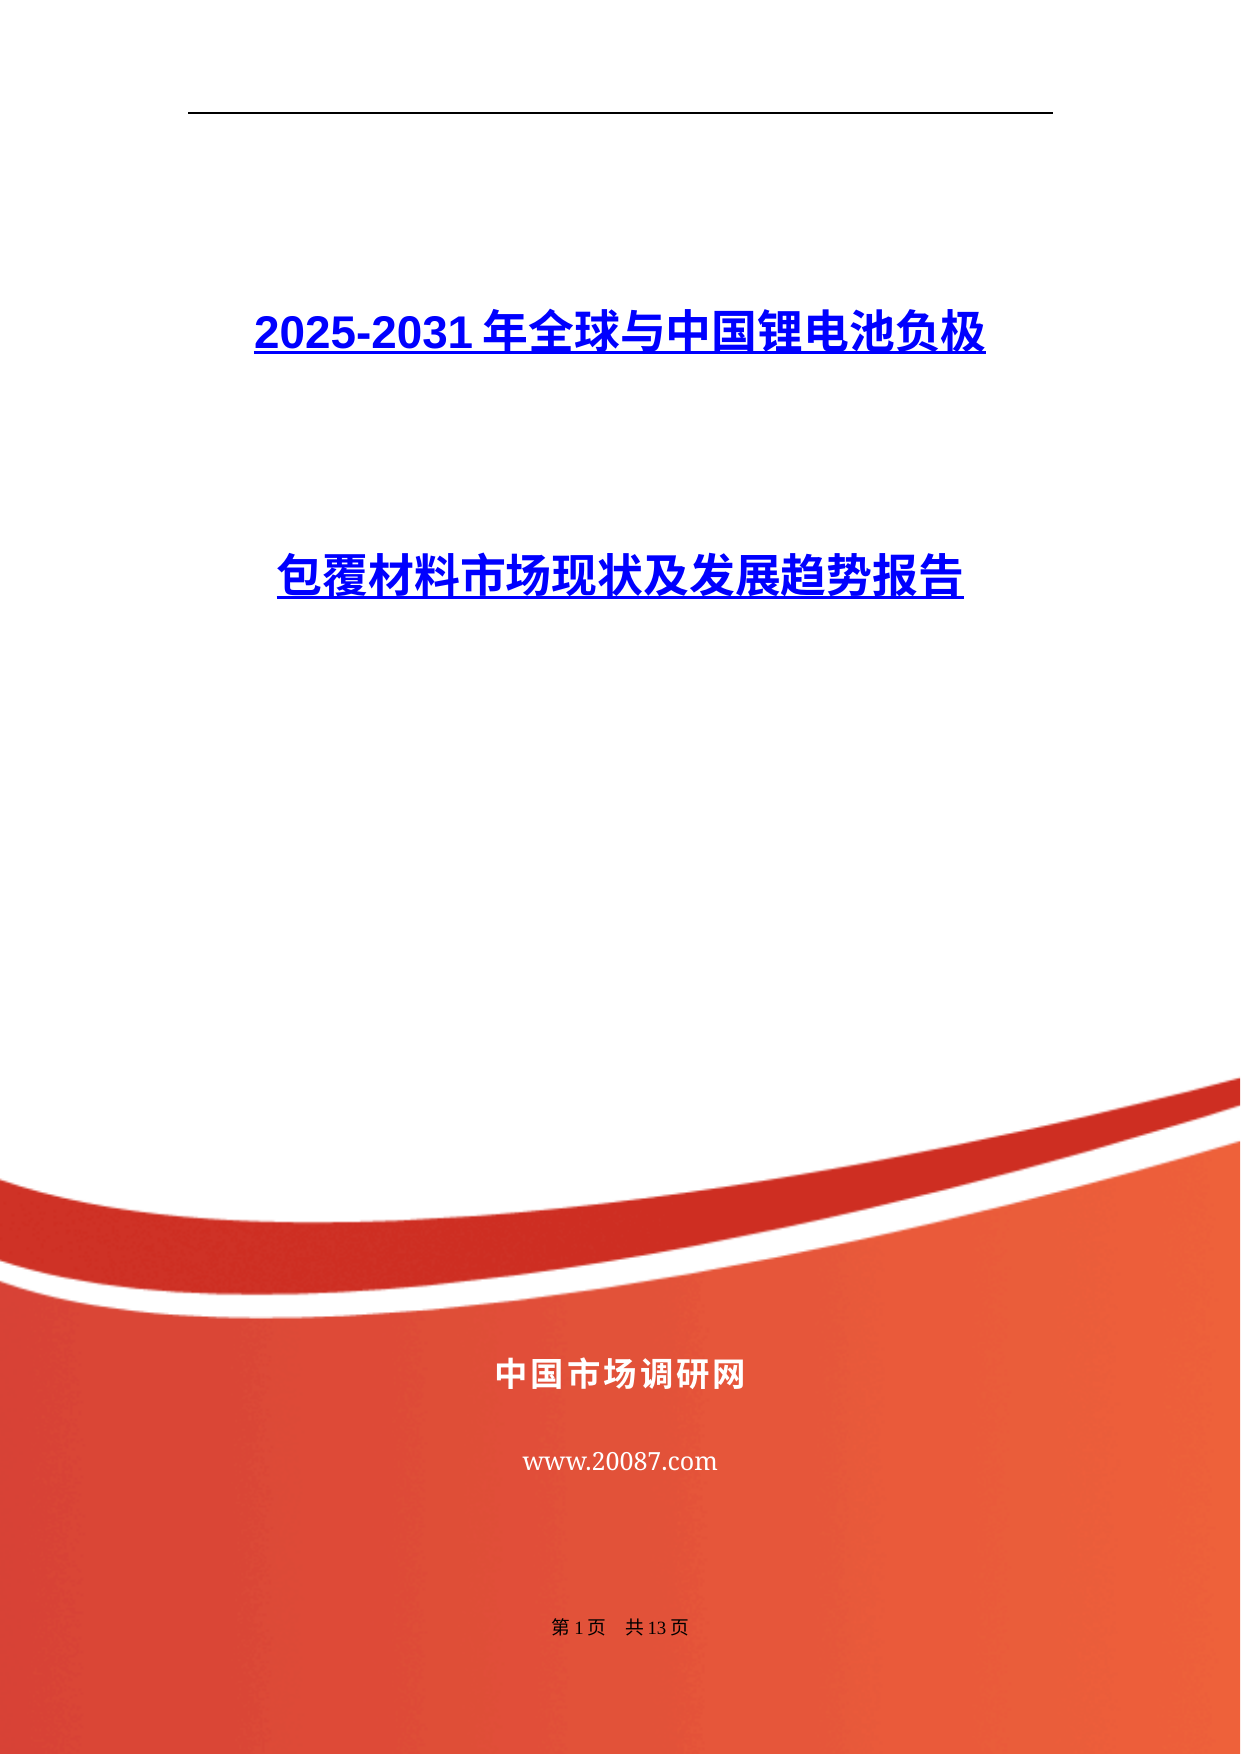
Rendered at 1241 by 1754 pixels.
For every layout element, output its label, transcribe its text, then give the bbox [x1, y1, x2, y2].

subtitle 中国市场调研网 [187, 1339, 1053, 1404]
table_header 2025-2031年全球与中国锂电池负极包覆材料市场现状及发展趋势报告 [188, 207, 1053, 773]
text www.20087.com [187, 1428, 1053, 1493]
picture [0, 1006, 1241, 1754]
